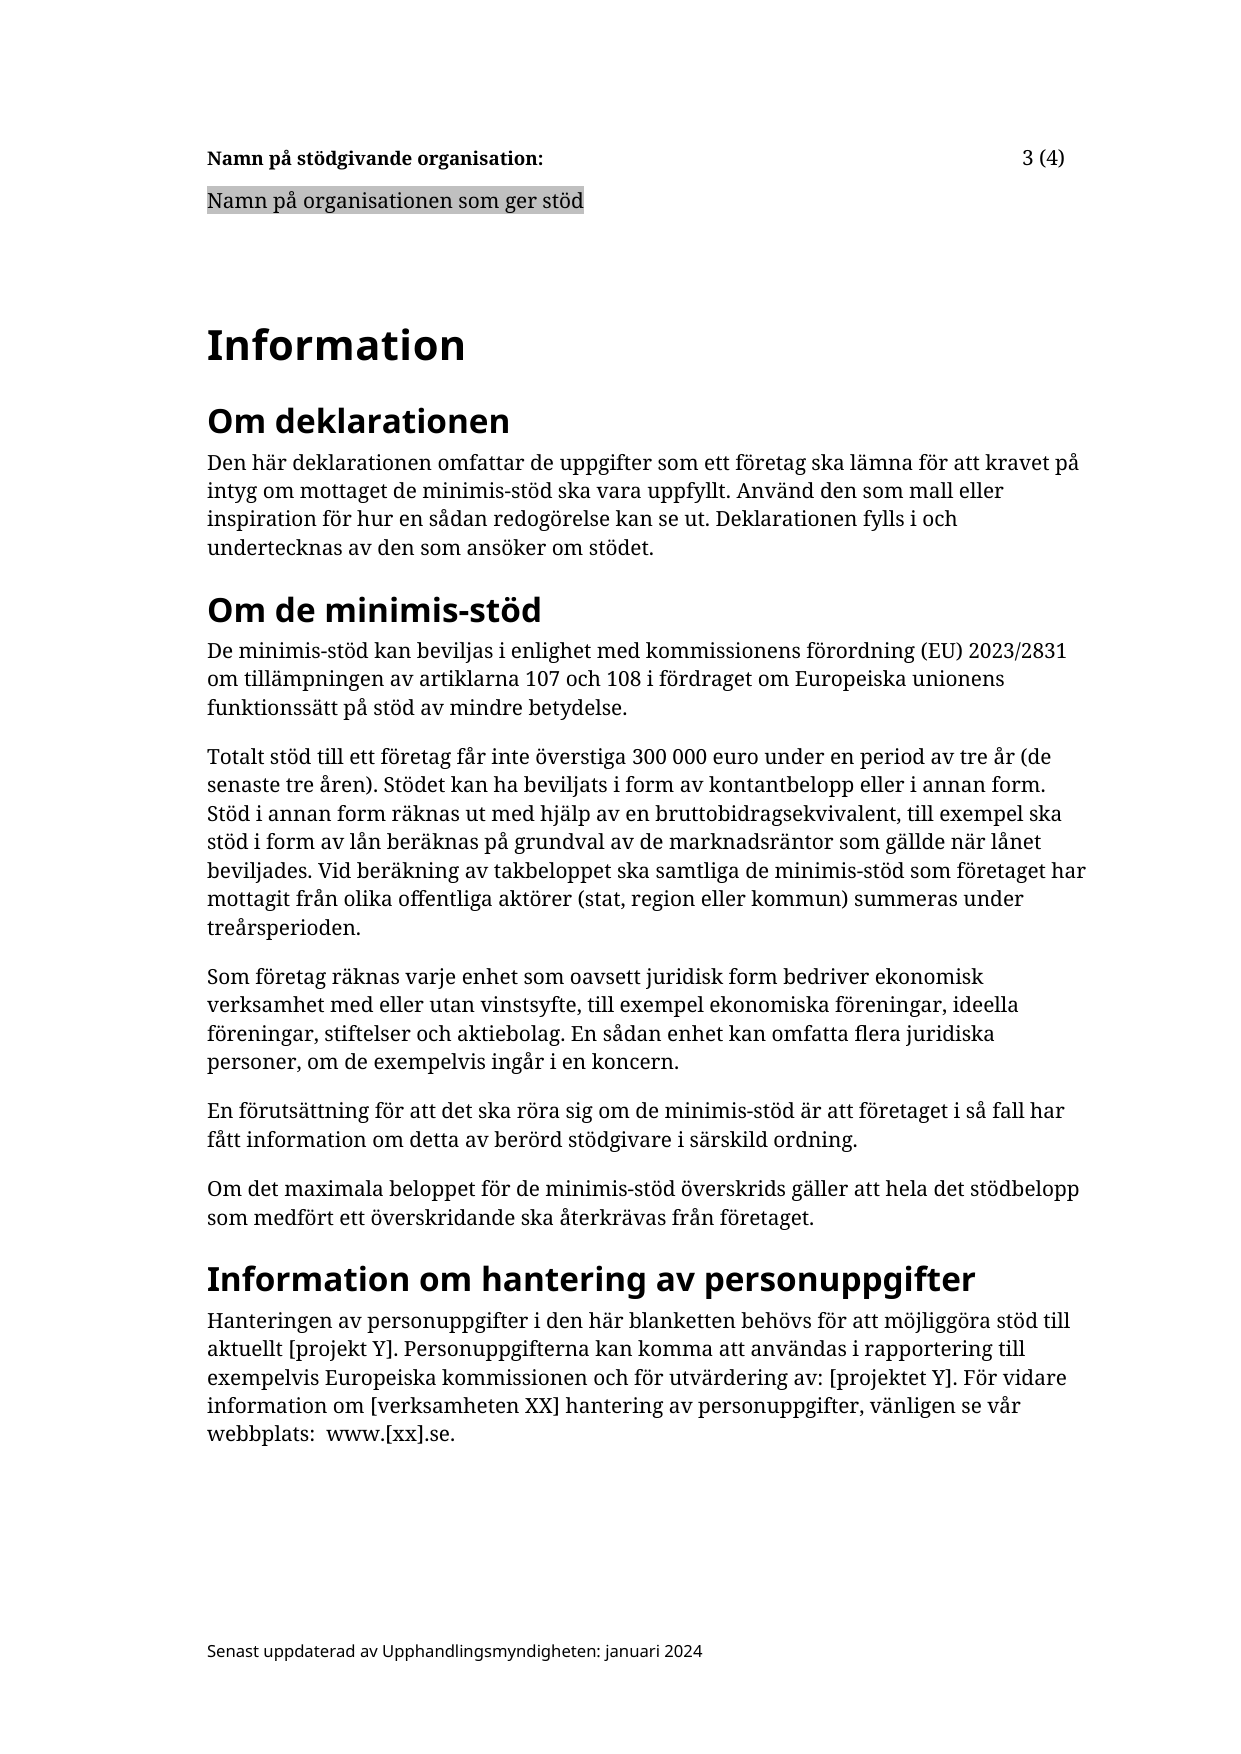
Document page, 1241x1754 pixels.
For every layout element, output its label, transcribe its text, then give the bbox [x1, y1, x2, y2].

text Om deklarationen [207, 398, 1093, 443]
text Totalt stöd till ett företag får inte överstiga 300 000 euro under en period av tre år (de senaste tre åren). Stödet kan ha beviljats i form av kontantbelopp eller i annan form. Stöd i annan form räknas ut med hjälp av en bruttobidragsekvivalent, till exempel ska stöd i form av lån beräknas på grundval av de marknadsräntor som gällde när lånet beviljades. Vid beräkning av takbeloppet ska samtliga de minimis-stöd som företaget har mottagit från olika offentliga aktörer (stat, region eller kommun) summeras under treårsperioden. [207, 742, 1093, 941]
text Som företag räknas varje enhet som oavsett juridisk form bedriver ekonomisk verksamhet med eller utan vinstsyfte, till exempel ekonomiska föreningar, ideella föreningar, stiftelser och aktiebolag. En sådan enhet kan omfatta flera juridiska personer, om de exempelvis ingår i en koncern. [207, 962, 1093, 1076]
text En förutsättning för att det ska röra sig om de minimis-stöd är att företaget i så fall har fått information om detta av berörd stödgivare i särskild ordning. [207, 1097, 1093, 1153]
text De minimis-stöd kan beviljas i enlighet med kommissionens förordning (EU) 2023/2831 om tillämpningen av artiklarna 107 och 108 i fördraget om Europeiska unionens funktionssätt på stöd av mindre betydelse. [207, 636, 1093, 721]
text Information [207, 316, 1093, 373]
text Information om hantering av personuppgifter [207, 1256, 1093, 1302]
text Den här deklarationen omfattar de uppgifter som ett företag ska lämna för att kravet på intyg om mottaget de minimis-stöd ska vara uppfyllt. Använd den som mall eller inspiration för hur en sådan redogörelse kan se ut. Deklarationen fylls i och undertecknas av den som ansöker om stödet. [207, 448, 1093, 561]
text Om de minimis-stöd [207, 586, 1093, 632]
text Om det maximala beloppet för de minimis-stöd överskrids gäller att hela det stödbelopp som medfört ett överskridande ska återkrävas från företaget. [207, 1174, 1093, 1231]
text Hanteringen av personuppgifter i den här blanketten behövs för att möjliggöra stöd till aktuellt . Personuppgifterna kan komma att användas i rapportering till exempelvis Europeiska kommissionen och för utvärdering av: . För vidare information om hantering av personuppgifter, vänligen se vår webbplats: . [207, 1306, 1093, 1448]
